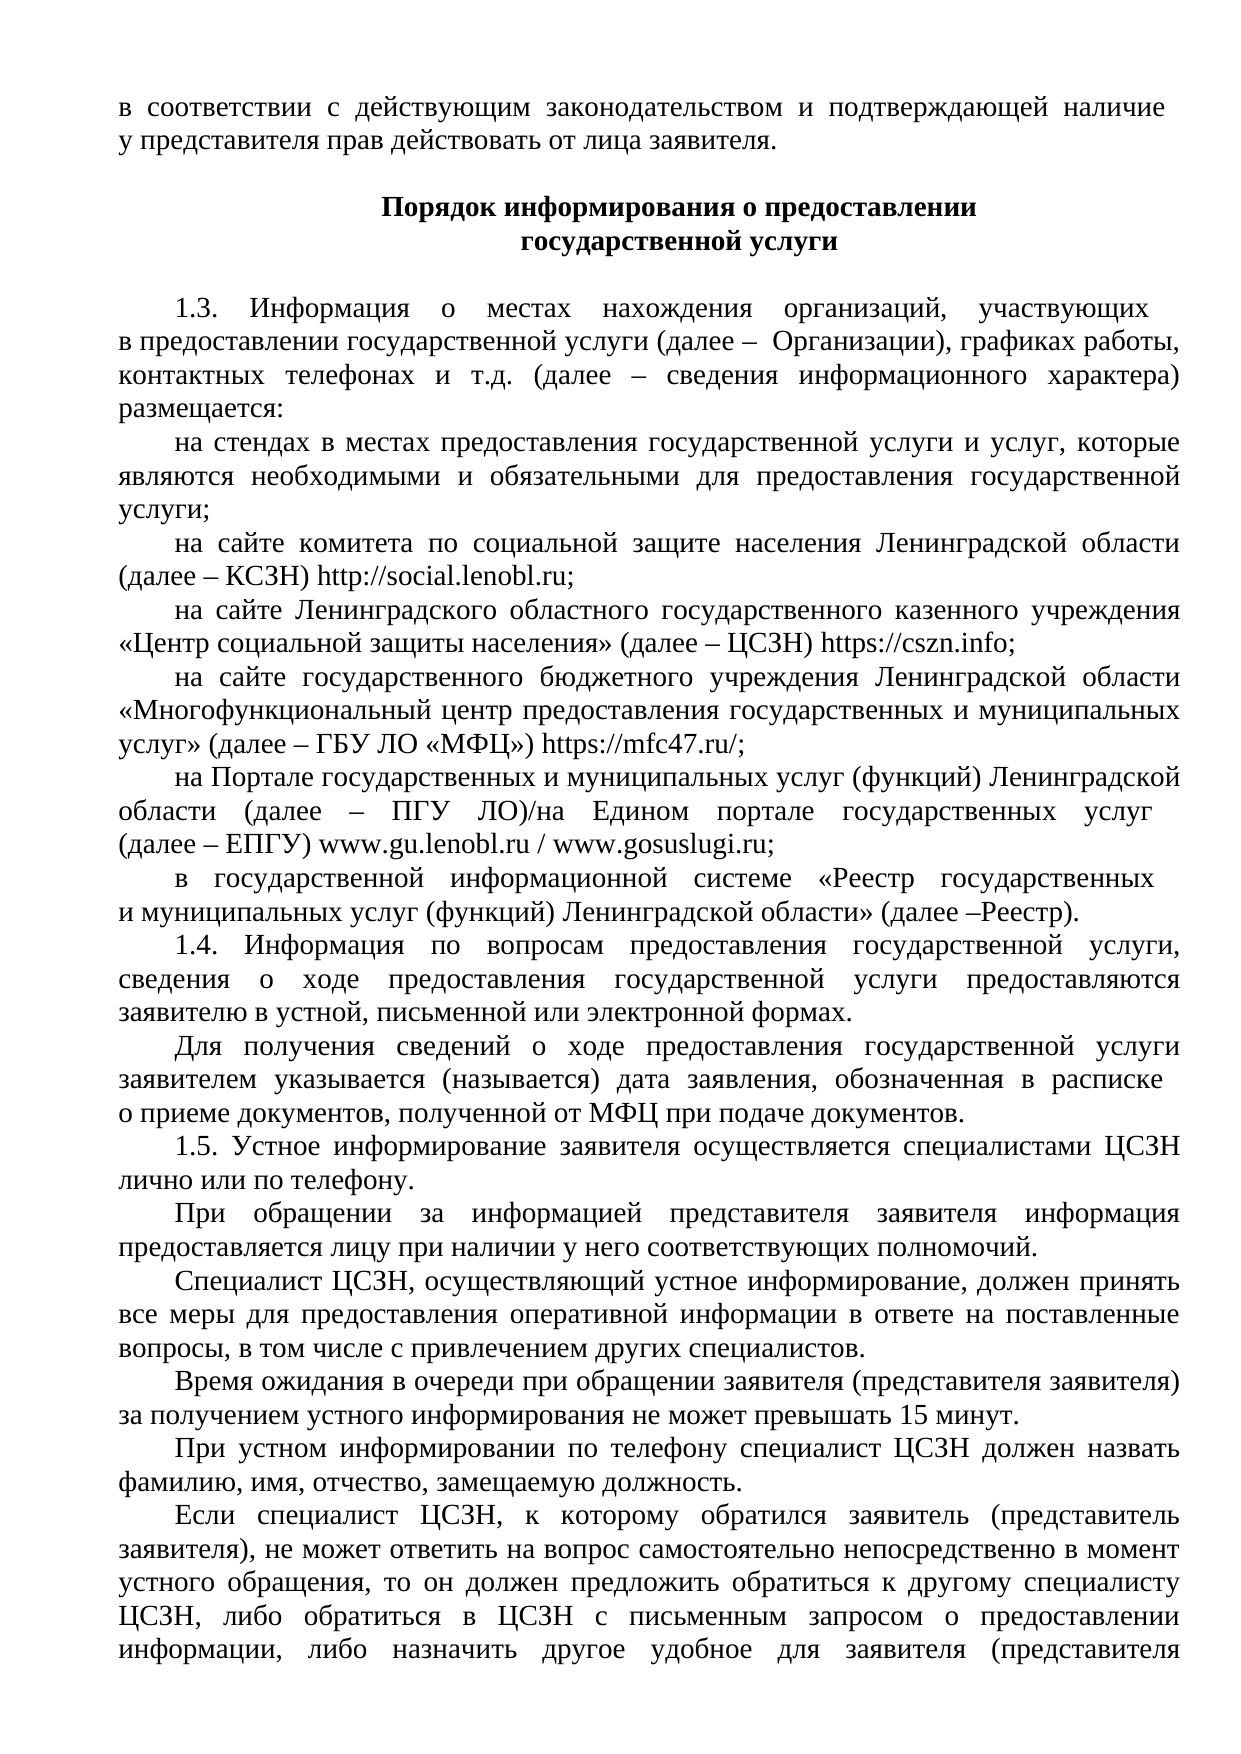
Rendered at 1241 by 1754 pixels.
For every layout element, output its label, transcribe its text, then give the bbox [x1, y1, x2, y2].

text При обращении за информацией представителя заявителя информация предоставляется лицу при наличии у него соответствующих полномочий. [118, 1196, 1181, 1263]
text на сайте комитета по социальной защите населения Ленинградской области (далее – КСЗН) http://social.lenobl.ru; [118, 525, 1181, 592]
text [118, 1497, 1181, 1665]
text на сайте государственного бюджетного учреждения Ленинградской области «Многофункциональный центр предоставления государственных и муниципальных услуг» (далее – ГБУ ЛО «МФЦ») https://mfc47.ru/; [118, 659, 1181, 759]
text в государственной информационной системе «Реестр государственных и муниципальных услуг (функций) Ленинградской области» (далее –Реестр). [118, 860, 1181, 927]
text на Портале государственных и муниципальных услуг (функций) Ленинградской области (далее – ПГУ ЛО)/на Едином портале государственных услуг (далее – ЕПГУ) www.gu.lenobl.ru / www.gosuslugi.ru; [118, 759, 1181, 860]
text 1.5. Устное информирование заявителя осуществляется специалистами ЦСЗН лично или по телефону. [118, 1128, 1181, 1196]
text Порядок информирования о предоставлении [118, 189, 1181, 223]
text 1.4. Информация по вопросам предоставления государственной услуги, сведения о ходе предоставления государственной услуги предоставляются заявителю в устной, письменной или электронной формах. [118, 927, 1181, 1028]
text При устном информировании по телефону специалист ЦСЗН должен назвать фамилию, имя, отчество, замещаемую должность. [118, 1430, 1181, 1497]
text Время ожидания в очереди при обращении заявителя (представителя заявителя) за получением устного информирования не может превышать 15 минут. [118, 1363, 1181, 1430]
text на стендах в местах предоставления государственной услуги и услуг, которые являются необходимыми и обязательными для предоставления государственной услуги; [118, 424, 1181, 525]
text 1.3. Информация о местах нахождения организаций, участвующих в предоставлении государственной услуги (далее – Организации), графиках работы, контактных телефонах и т.д. (далее – сведения информационного характера) размещается: [118, 290, 1181, 424]
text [118, 89, 1181, 156]
text Для получения сведений о ходе предоставления государственной услуги заявителем указывается (называется) дата заявления, обозначенная в расписке о приеме документов, полученной от МФЦ при подаче документов. [118, 1028, 1181, 1128]
text государственной услуги [118, 223, 1181, 256]
text на сайте Ленинградского областного государственного казенного учреждения «Центр социальной защиты населения» (далее – ЦСЗН) https://cszn.info; [118, 592, 1181, 659]
text Специалист ЦСЗН, осуществляющий устное информирование, должен принять все меры для предоставления оперативной информации в ответе на поставленные вопросы, в том числе с привлечением других специалистов. [118, 1263, 1181, 1363]
